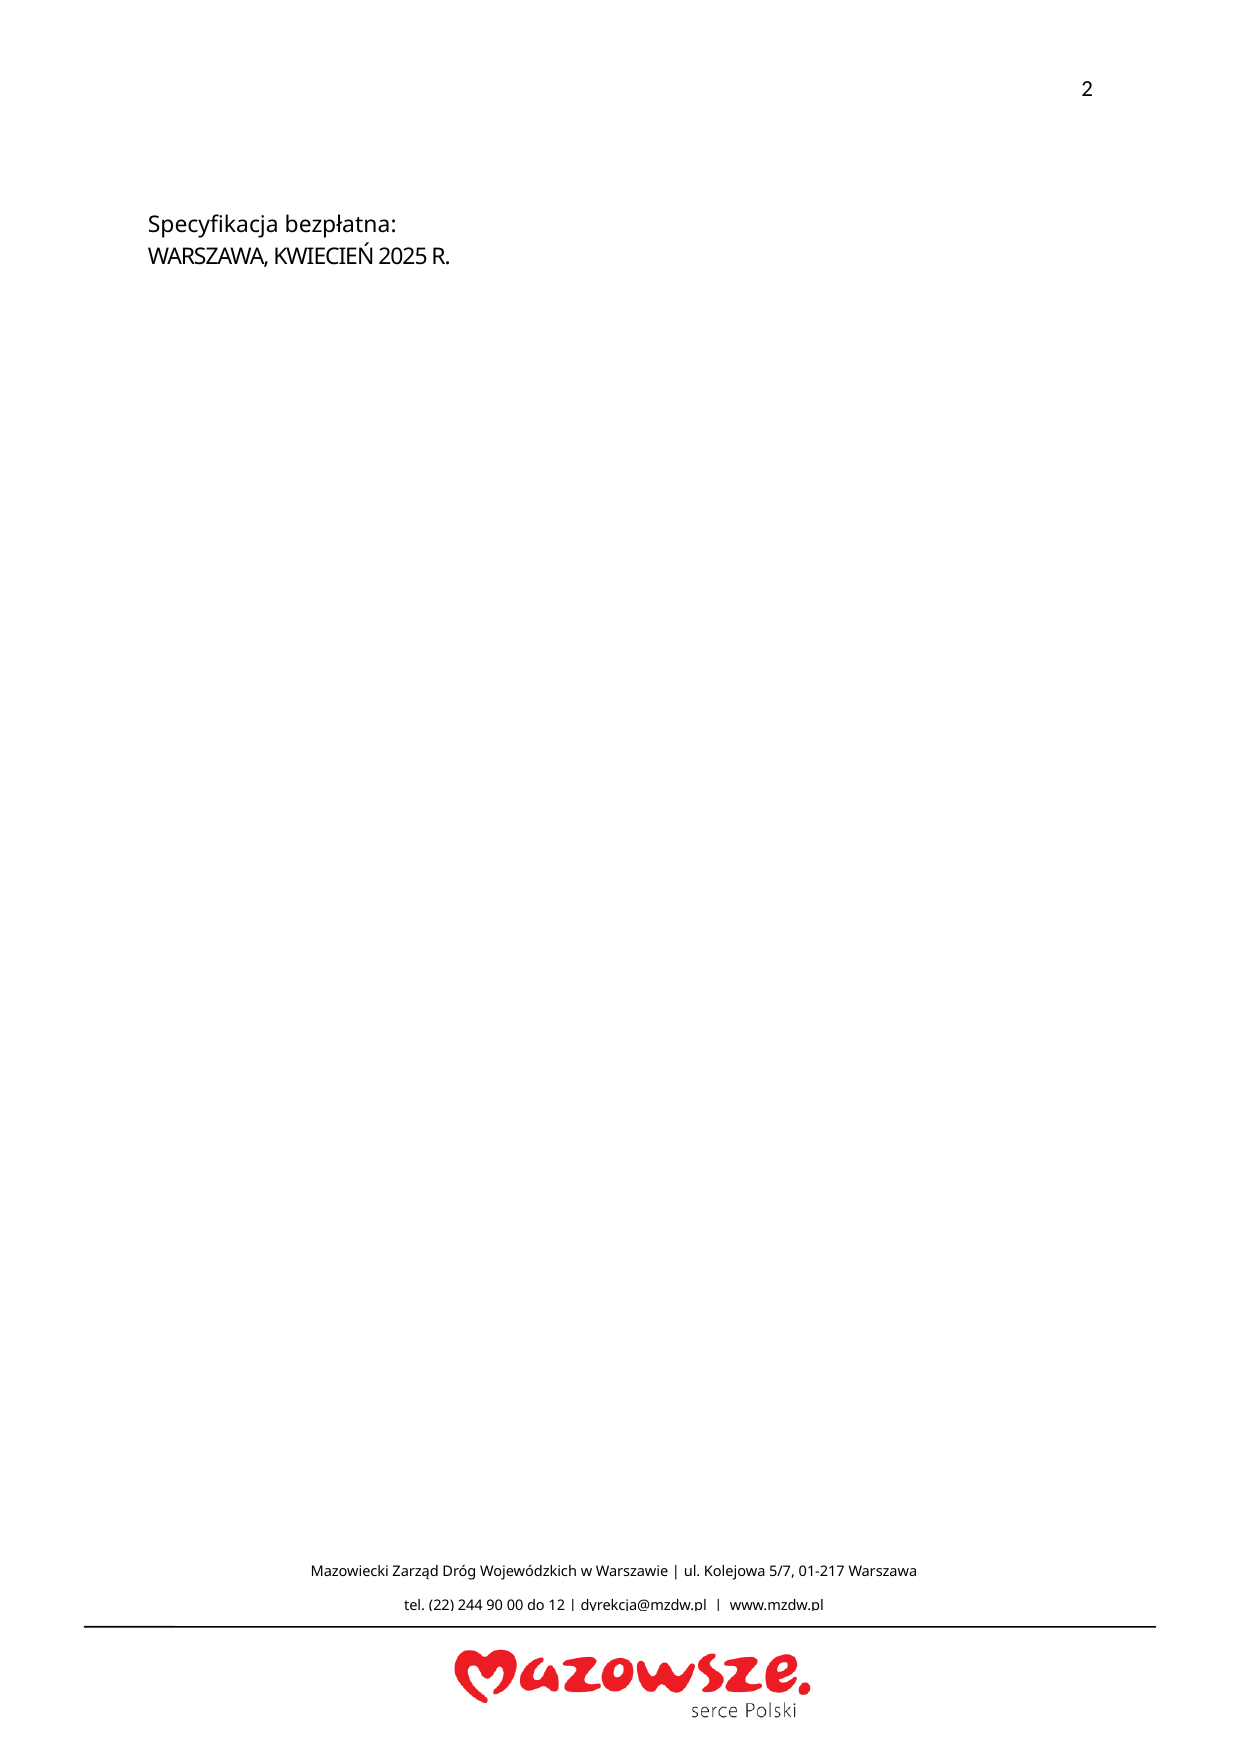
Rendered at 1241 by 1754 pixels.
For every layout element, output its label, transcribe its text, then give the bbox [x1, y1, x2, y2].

picture [0, 1609, 1241, 1754]
title warszawa, KWIECIEŃ 2025 r. [148, 240, 1092, 271]
text Specyfikacja bezpłatna: [148, 208, 1092, 240]
